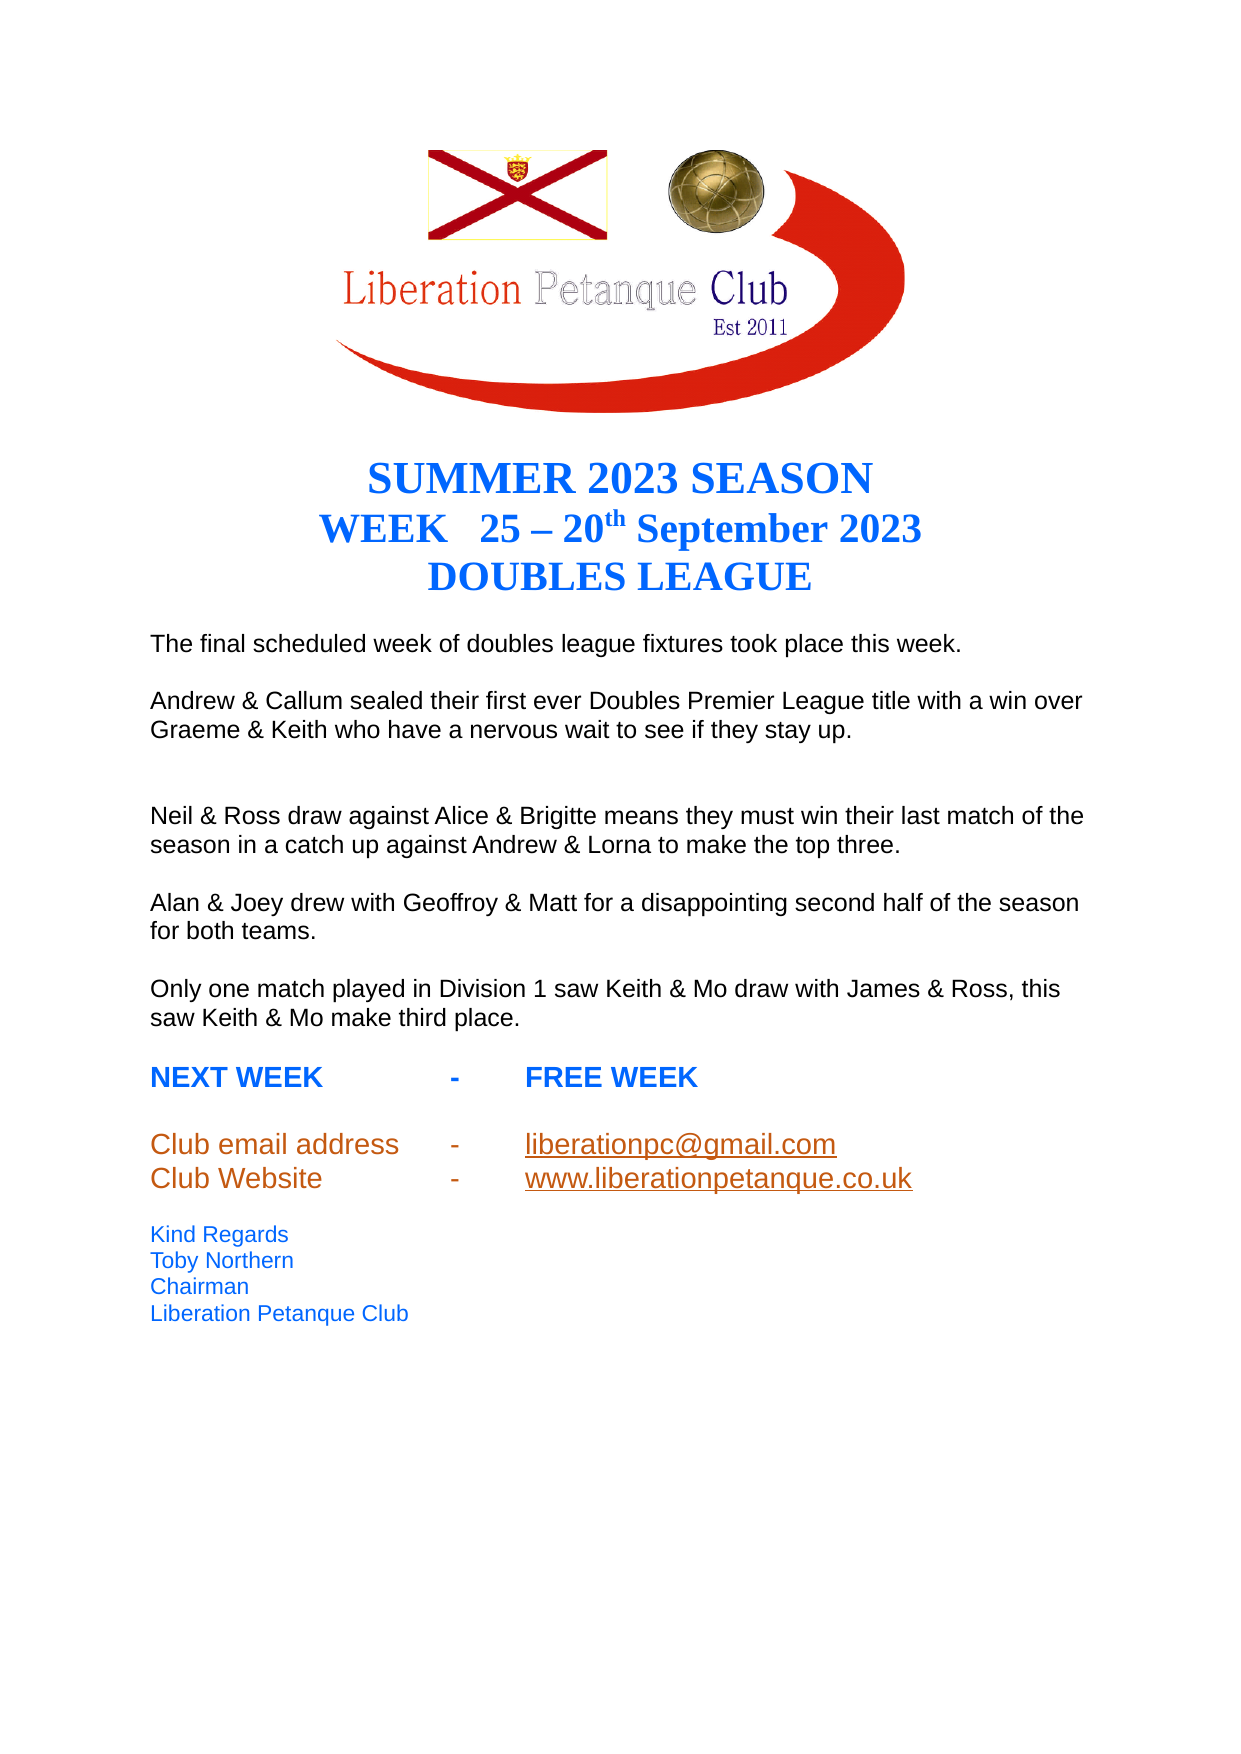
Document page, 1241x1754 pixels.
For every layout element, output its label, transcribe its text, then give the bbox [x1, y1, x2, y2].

picture [335, 150, 905, 413]
subtitle Alan & Joey drew with Geoffroy & Matt for a disappointing second half of the season for both teams. [150, 887, 1090, 945]
text WEEK 25 – 20th September 2023 [150, 504, 1090, 552]
subtitle NEXT WEEK - FREE WEEK [150, 1060, 1090, 1093]
subtitle The final scheduled week of doubles league fixtures took place this week. [150, 629, 1090, 657]
subtitle Club Website - www.liberationpetanque.co.uk [150, 1161, 1090, 1194]
text DOUBLES LEAGUE [150, 552, 1090, 599]
subtitle Kind Regards [150, 1221, 1090, 1247]
text SUMMER 2023 SEASON [150, 451, 1090, 504]
subtitle Andrew & Callum sealed their first ever Doubles Premier League title with a win over Graeme & Keith who have a nervous wait to see if they stay up. [150, 686, 1090, 744]
subtitle Only one match played in Division 1 saw Keith & Mo draw with James & Ross, this saw Keith & Mo make third place. [150, 974, 1090, 1031]
subtitle Toby Northern [150, 1247, 1090, 1273]
subtitle Neil & Ross draw against Alice & Brigitte means they must win their last match of the season in a catch up against Andrew & Lorna to make the top three. [150, 801, 1090, 859]
subtitle Club email address - liberationpc@gmail.com [150, 1127, 1090, 1161]
subtitle Liberation Petanque Club [150, 1299, 1090, 1326]
subtitle Chairman [150, 1273, 1090, 1299]
